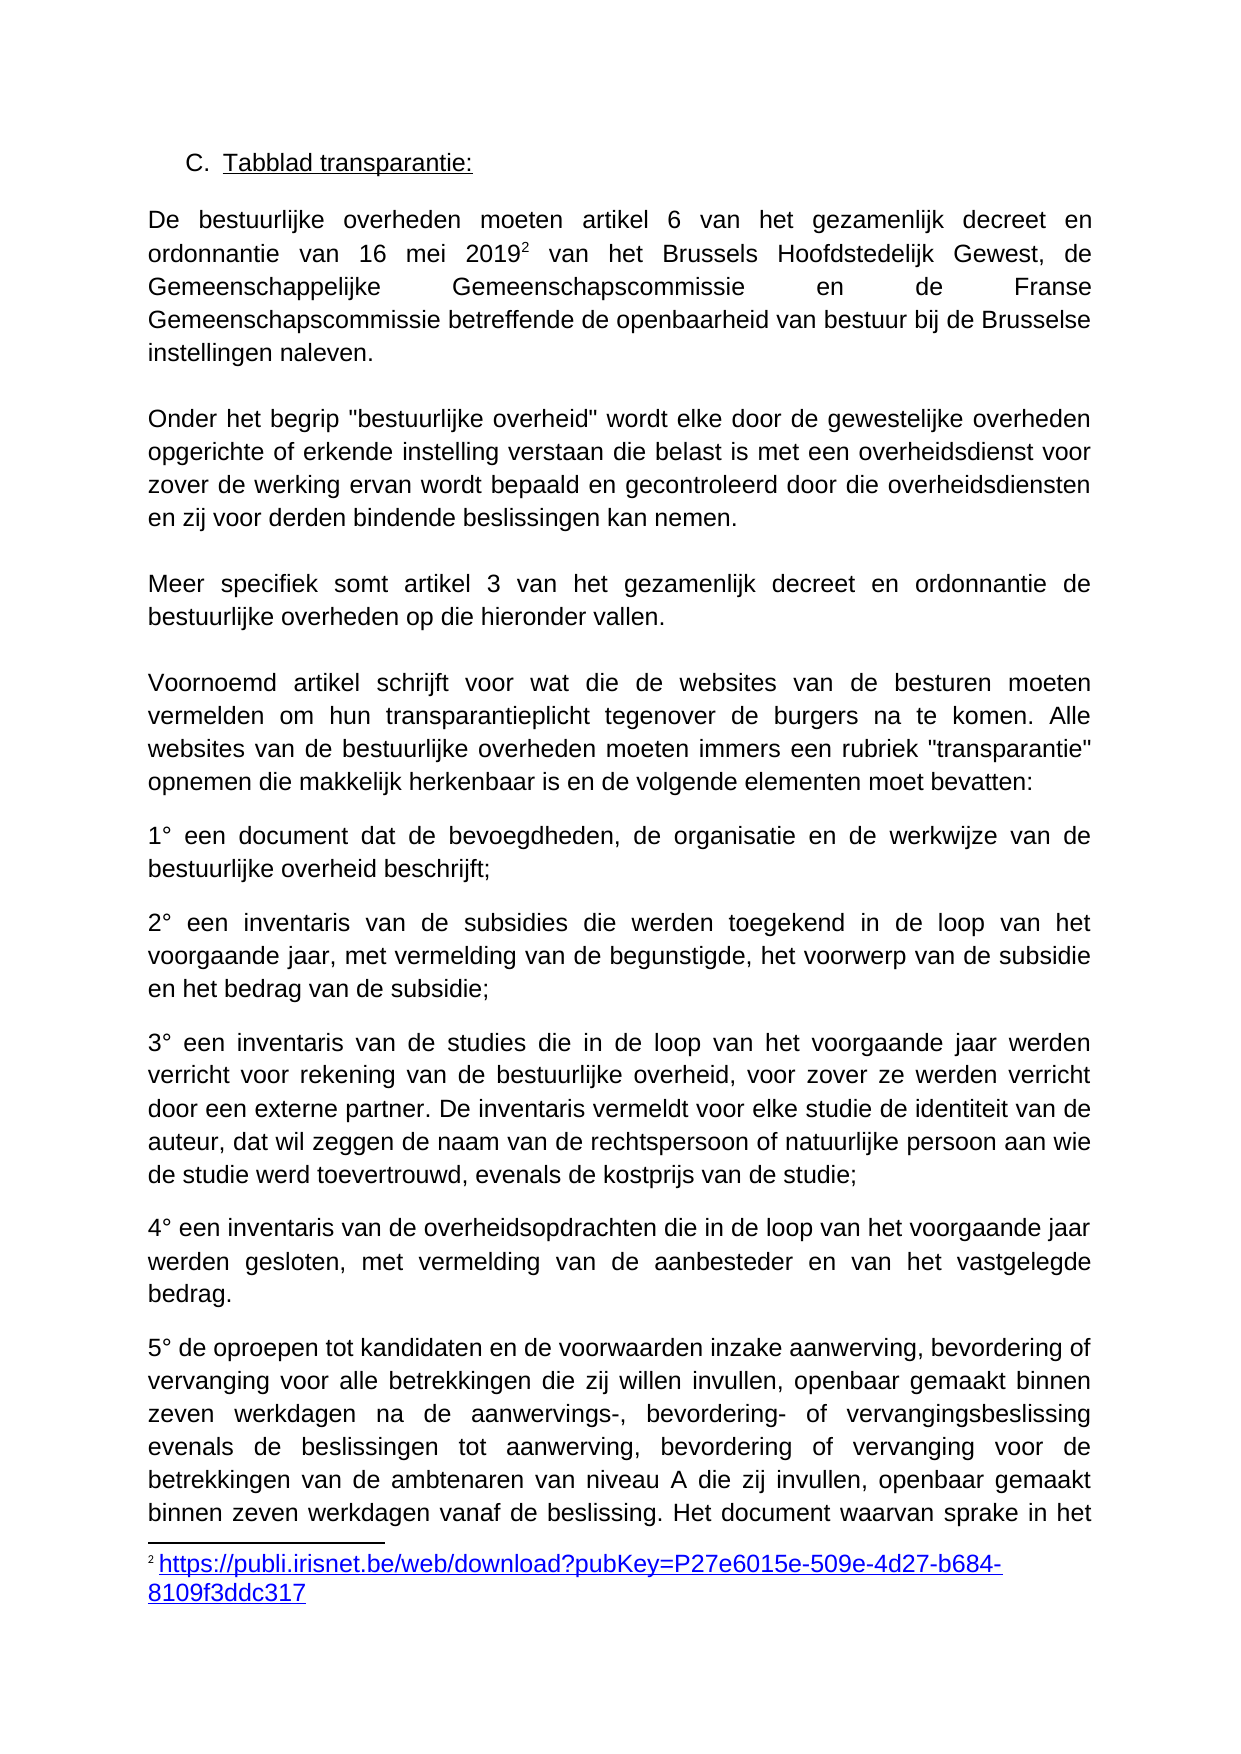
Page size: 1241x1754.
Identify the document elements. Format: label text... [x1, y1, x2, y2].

text 3° een inventaris van de studies die in de loop van het voorgaande jaar werden verricht voor rekening van de bestuurlijke overheid, voor zover ze werden verricht door een externe partner. De inventaris vermeldt voor elke studie de identiteit van de auteur, dat wil zeggen de naam van de rechtspersoon of natuurlijke persoon aan wie de studie werd toevertrouwd, evenals de kostprijs van de studie; [148, 1027, 1093, 1188]
text 1° een document dat de bevoegdheden, de organisatie en de werkwijze van de bestuurlijke overheid beschrijft; [148, 821, 1093, 882]
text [148, 1333, 1093, 1527]
text Onder het begrip "bestuurlijke overheid" wordt elke door de gewestelijke overheden opgerichte of erkende instelling verstaan die belast is met een overheidsdienst voor zover de werking ervan wordt bepaald en gecontroleerd door die overheidsdiensten en zij voor derden bindende beslissingen kan nemen. [148, 404, 1093, 531]
text De bestuurlijke overheden moeten artikel 6 van het gezamenlijk decreet en ordonnantie van 16 mei 2019 van het Brussels Hoofdstedelijk Gewest, de Gemeenschappelijke Gemeenschapscommissie en de Franse Gemeenschapscommissie betreffende de openbaarheid van bestuur bij de Brusselse instellingen naleven. [148, 206, 1093, 366]
text Meer specifiek somt artikel 3 van het gezamenlijk decreet en ordonnantie de bestuurlijke overheden op die hieronder vallen. [148, 569, 1093, 631]
text 4° een inventaris van de overheidsopdrachten die in de loop van het voorgaande jaar werden gesloten, met vermelding van de aanbesteder en van het vastgelegde bedrag. [148, 1213, 1093, 1308]
text Voornoemd artikel schrijft voor wat die de websites van de besturen moeten vermelden om hun transparantieplicht tegenover de burgers na te komen. Alle websites van de bestuurlijke overheden moeten immers een rubriek "transparantie" opnemen die makkelijk herkenbaar is en de volgende elementen moet bevatten: [148, 668, 1093, 796]
list Tabblad transparantie: [185, 148, 1030, 176]
text 2° een inventaris van de subsidies die werden toegekend in de loop van het voorgaande jaar, met vermelding van de begunstigde, het voorwerp van de subsidie en het bedrag van de subsidie; [148, 908, 1093, 1002]
